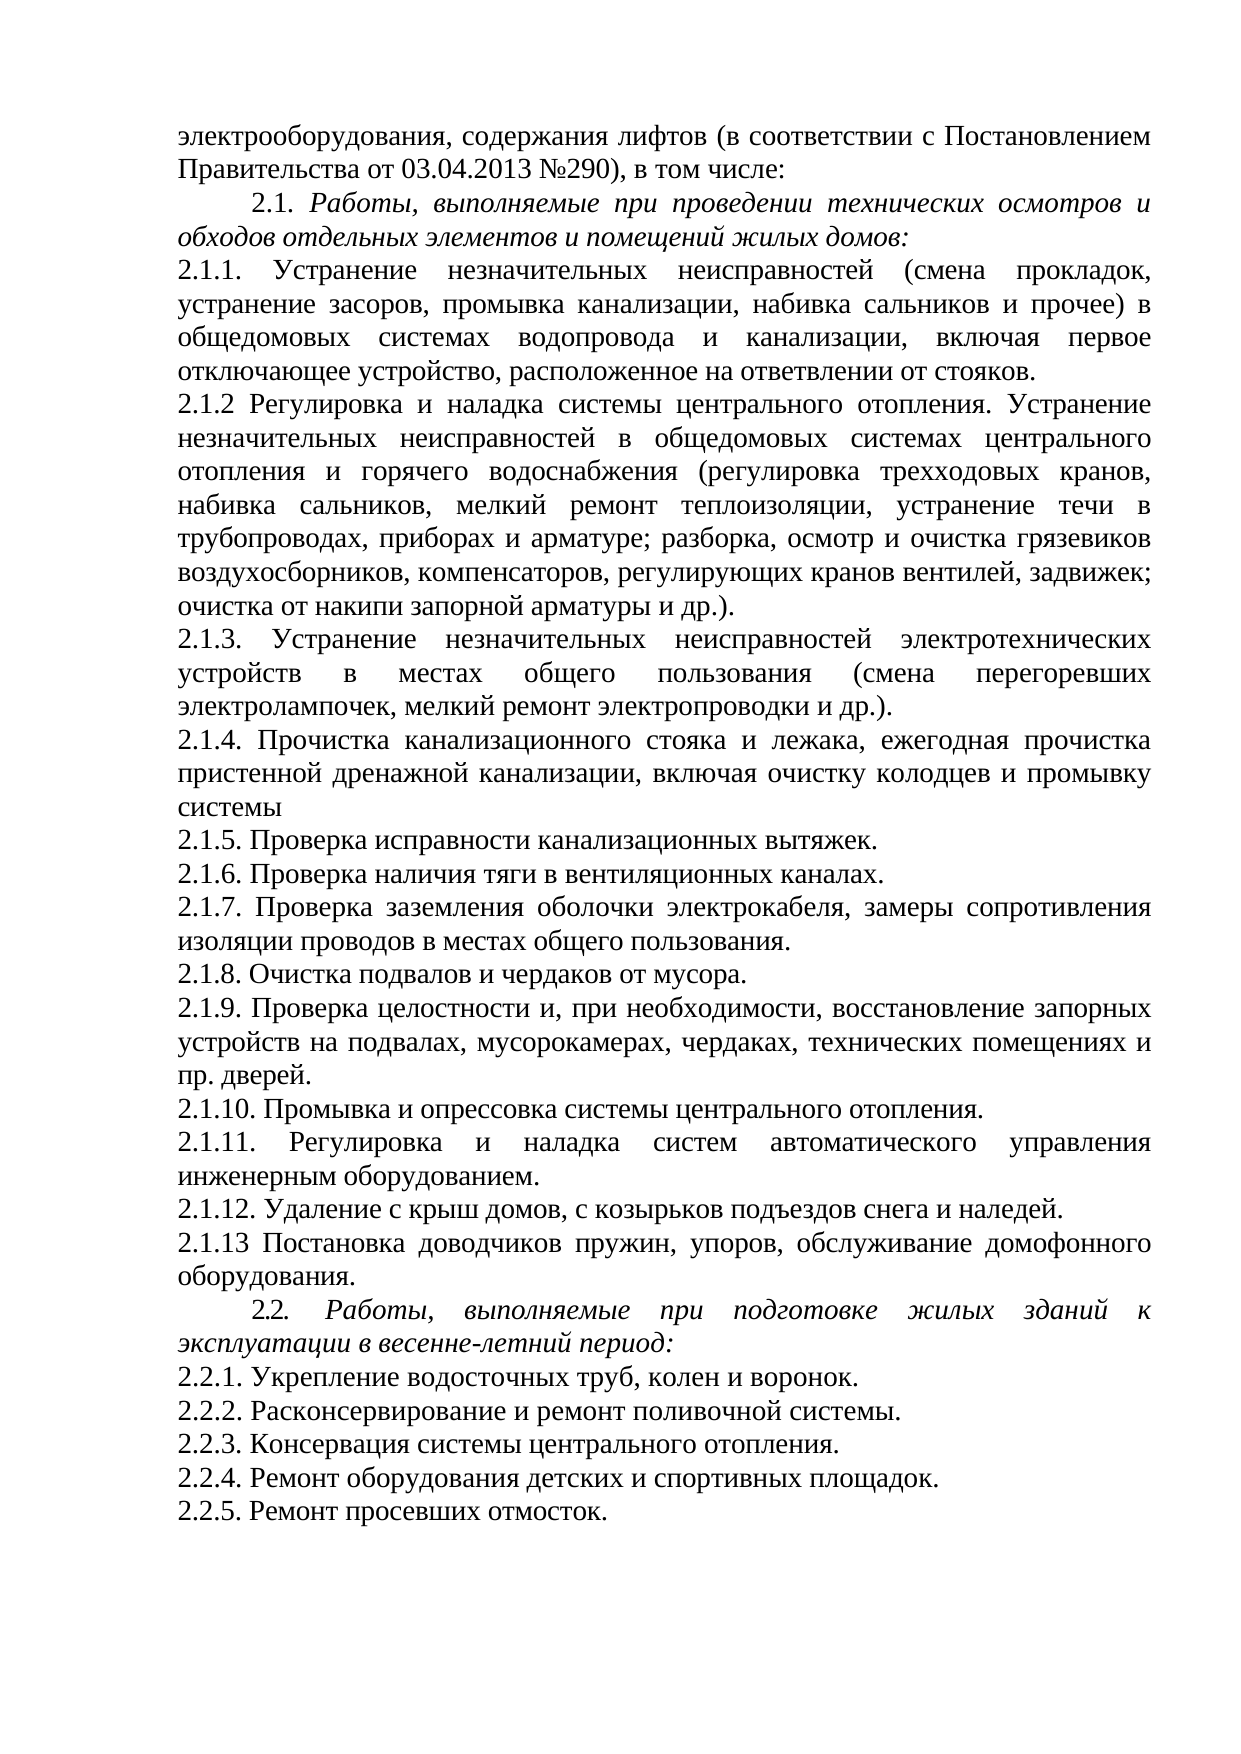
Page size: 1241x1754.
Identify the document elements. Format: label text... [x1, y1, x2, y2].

text 2.1.7. Проверка заземления оболочки электрокабеля, замеры сопротивления изоляции проводов в местах общего пользования. [177, 889, 1152, 957]
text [177, 118, 1152, 185]
text 2.1.11. Регулировка и наладка систем автоматического управления инженерным оборудованием. [177, 1124, 1152, 1191]
text 2.1.1. Устранение незначительных неисправностей (смена прокладок, устранение засоров, промывка канализации, набивка сальников и прочее) в общедомовых системах водопровода и канализации, включая первое отключающее устройство, расположенное на ответвлении от стояков. [177, 252, 1152, 386]
text 2.1.2 Регулировка и наладка системы центрального отопления. Устранение незначительных неисправностей в общедомовых системах центрального отопления и горячего водоснабжения (регулировка трехходовых кранов, набивка сальников, мелкий ремонт теплоизоляции, устранение течи в трубопроводах, приборах и арматуре; разборка, осмотр и очистка грязевиков воздухосборников, компенсаторов, регулирующих кранов вентилей, задвижек; очистка от накипи запорной арматуры и др.). [177, 386, 1152, 621]
text 2.1.6. Проверка наличия тяги в вентиляционных каналах. [177, 856, 1152, 889]
text 2.1.9. Проверка целостности и, при необходимости, восстановление запорных устройств на подвалах, мусорокамерах, чердаках, технических помещениях и пр. дверей. [177, 990, 1152, 1091]
text 2.2.2. Расконсервирование и ремонт поливочной системы. [177, 1393, 1152, 1426]
text 2.1.13 Постановка доводчиков пружин, упоров, обслуживание домофонного оборудования. [177, 1225, 1152, 1292]
text 2.2. Работы, выполняемые при подготовке жилых зданий к эксплуатации в весенне-летний период: [177, 1292, 1152, 1359]
text 2.1.3. Устранение незначительных неисправностей электротехнических устройств в местах общего пользования (смена перегоревших электролампочек, мелкий ремонт электропроводки и др.). [177, 621, 1152, 722]
text 2.1.10. Промывка и опрессовка системы центрального отопления. [177, 1091, 1152, 1124]
text 2.1.12. Удаление с крыш домов, с козырьков подъездов снега и наледей. [177, 1191, 1152, 1225]
text 2.2.1. Укрепление водосточных труб, колен и воронок. [177, 1359, 1152, 1393]
text 2.2.4. Ремонт оборудования детских и спортивных площадок. [177, 1460, 1152, 1493]
text 2.1.4. Прочистка канализационного стояка и лежака, ежегодная прочистка пристенной дренажной канализации, включая очистку колодцев и промывку системы [177, 722, 1152, 822]
text 2.1.5. Проверка исправности канализационных вытяжек. [177, 822, 1152, 856]
text 2.2.3. Консервация системы центрального отопления. [177, 1426, 1152, 1460]
text 2.1.8. Очистка подвалов и чердаков от мусора. [177, 957, 1152, 990]
text 2.1. Работы, выполняемые при проведении технических осмотров и обходов отдельных элементов и помещений жилых домов: [177, 185, 1152, 252]
text 2.2.5. Ремонт просевших отмосток. [177, 1493, 1152, 1527]
